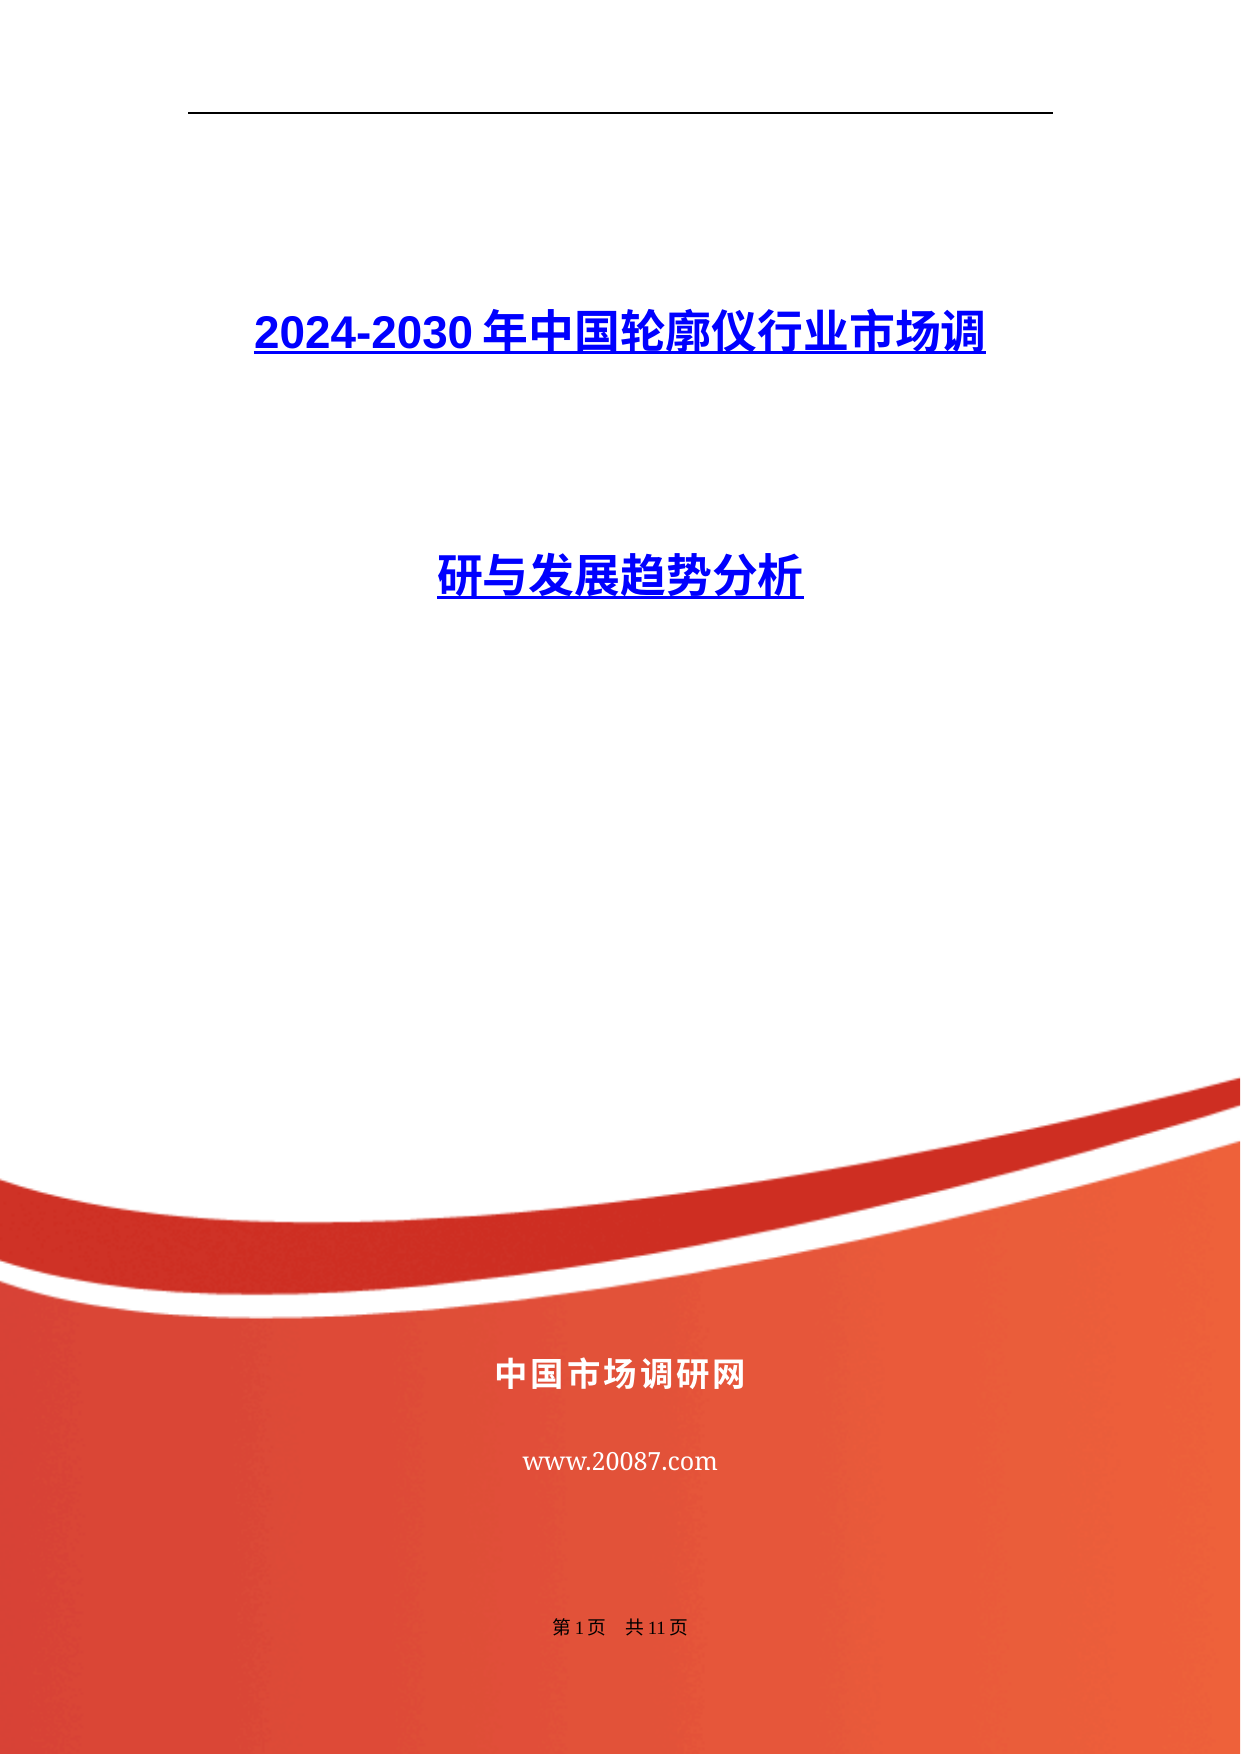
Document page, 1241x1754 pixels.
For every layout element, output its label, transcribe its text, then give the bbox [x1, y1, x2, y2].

subtitle 中国市场调研网 [187, 1339, 1053, 1404]
picture [0, 1006, 1241, 1754]
table_header 2024-2030年中国轮廓仪行业市场调研与发展趋势分析 [188, 207, 1053, 773]
text www.20087.com [187, 1428, 1053, 1493]
